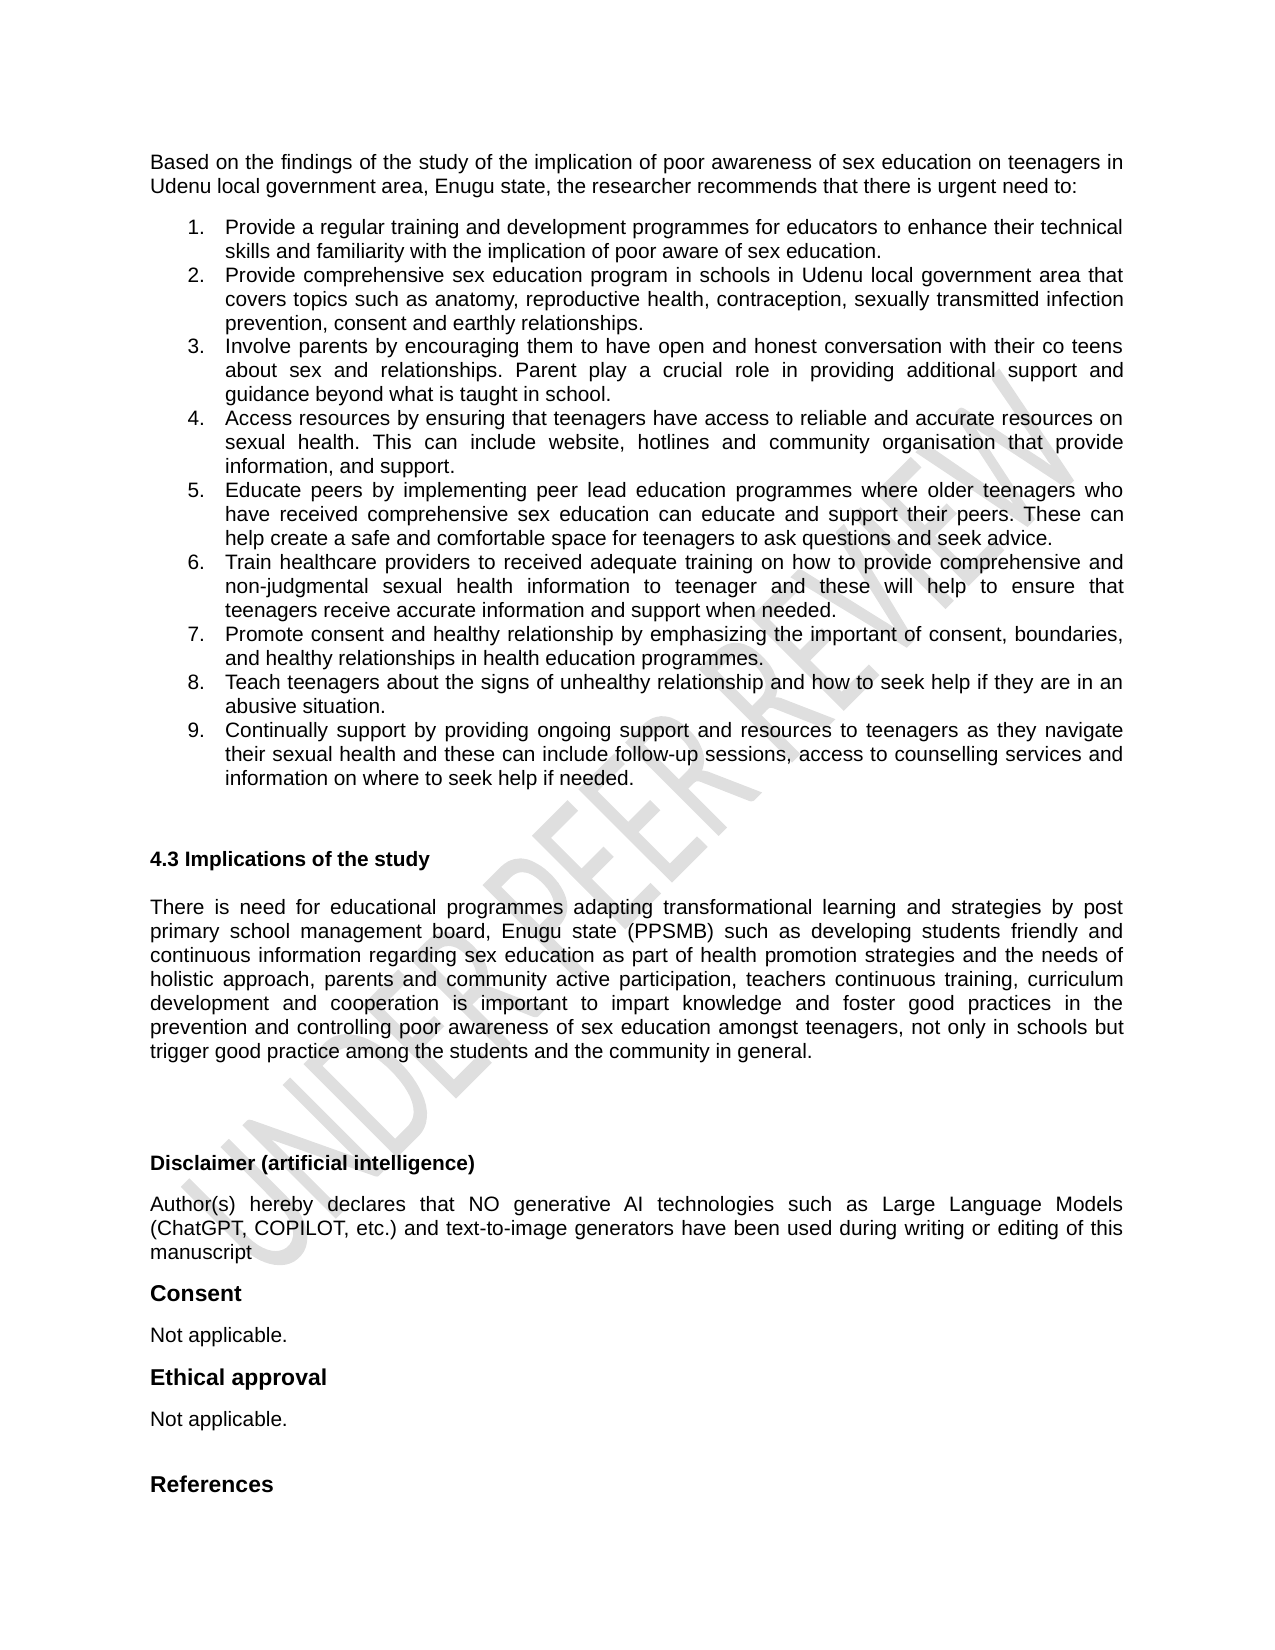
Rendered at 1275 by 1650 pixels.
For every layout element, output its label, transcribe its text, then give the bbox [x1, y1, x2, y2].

text Based on the findings of the study of the implication of poor awareness of sex education on teenagers in Udenu local government area, Enugu state, the researcher recommends that there is urgent need to: [150, 150, 1125, 198]
text Consent [150, 1280, 1125, 1307]
text Author(s) hereby declares that NO generative AI technologies such as Large Language Models (ChatGPT, COPILOT, etc.) and text-to-image generators have been used during writing or editing of this manuscript [150, 1192, 1125, 1263]
list Provide comprehensive sex education program in schools in Udenu local government area that covers topics such as anatomy, reproductive health, contraception, sexually transmitted infection prevention, consent and earthly relationships. [187, 262, 1125, 334]
text Not applicable. [150, 1323, 1125, 1347]
list Promote consent and healthy relationship by emphasizing the important of consent, boundaries, and healthy relationships in health education programmes. [187, 622, 1125, 670]
list Educate peers by implementing peer lead education programmes where older teenagers who have received comprehensive sex education can educate and support their peers. These can help create a safe and comfortable space for teenagers to ask questions and seek advice. [187, 478, 1125, 550]
list Involve parents by encouraging them to have open and honest conversation with their co teens about sex and relationships. Parent play a crucial role in providing additional support and guidance beyond what is taught in school. [187, 334, 1125, 406]
text References [150, 1471, 1125, 1498]
text 4.3 Implications of the study [150, 847, 1125, 871]
list Teach teenagers about the signs of unhealthy relationship and how to seek help if they are in an abusive situation. [187, 670, 1125, 718]
list Access resources by ensuring that teenagers have access to reliable and accurate resources on sexual health. This can include website, hotlines and community organisation that provide information, and support. [187, 406, 1125, 478]
text There is need for educational programmes adapting transformational learning and strategies by post primary school management board, Enugu state (PPSMB) such as developing students friendly and continuous information regarding sex education as part of health promotion strategies and the needs of holistic approach, parents and community active participation, teachers continuous training, curriculum development and cooperation is important to impart knowledge and foster good practices in the prevention and controlling poor awareness of sex education amongst teenagers, not only in schools but trigger good practice among the students and the community in general. [150, 895, 1125, 1062]
list Continually support by providing ongoing support and resources to teenagers as they navigate their sexual health and these can include follow-up sessions, access to counselling services and information on where to seek help if needed. [187, 718, 1125, 789]
list Provide a regular training and development programmes for educators to enhance their technical skills and familiarity with the implication of poor aware of sex education. [187, 214, 1125, 262]
list Train healthcare providers to received adequate training on how to provide comprehensive and non-judgmental sexual health information to teenager and these will help to ensure that teenagers receive accurate information and support when needed. [187, 550, 1125, 622]
text Not applicable. [150, 1407, 1125, 1431]
text Disclaimer (artificial intelligence) [150, 1151, 1125, 1175]
text Ethical approval [150, 1364, 1125, 1390]
